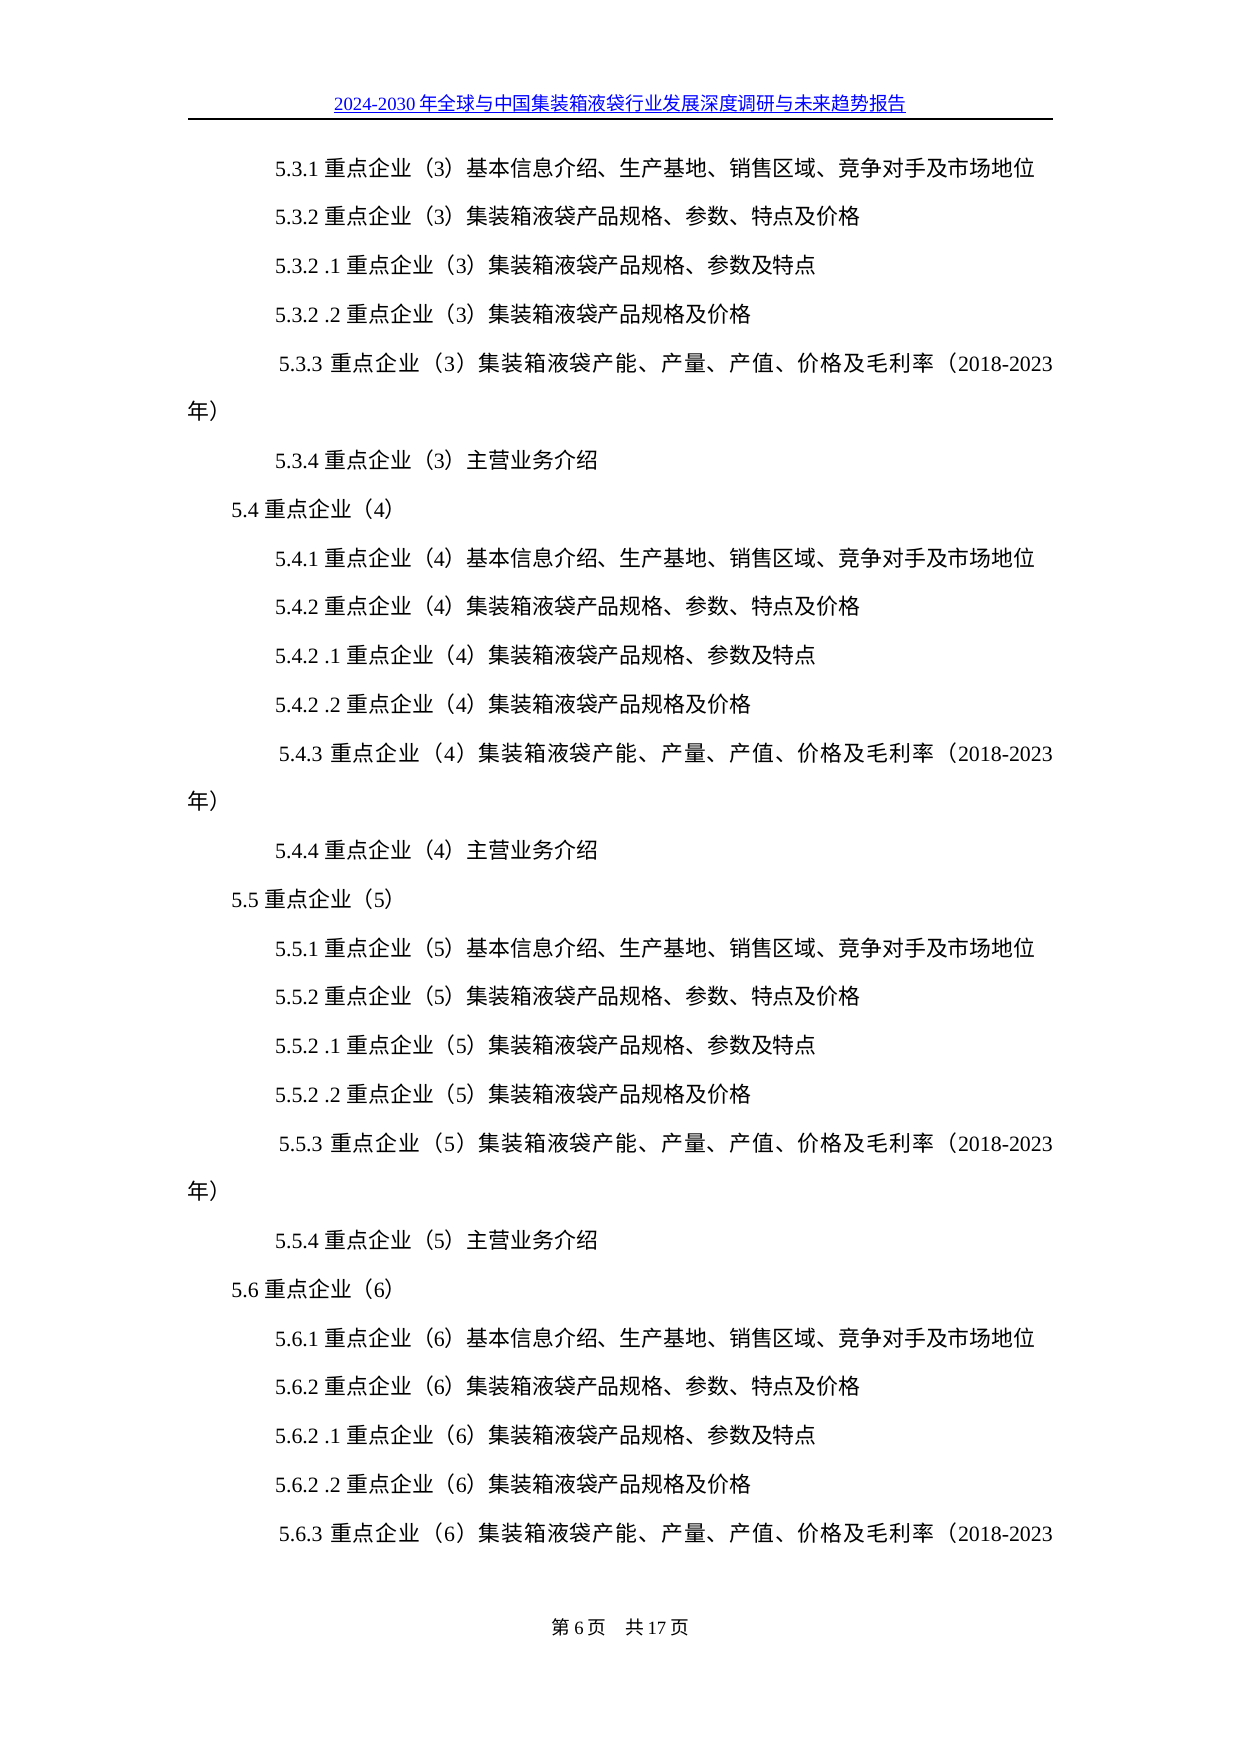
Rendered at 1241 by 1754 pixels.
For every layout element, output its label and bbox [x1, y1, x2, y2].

text [187, 150, 1053, 1548]
